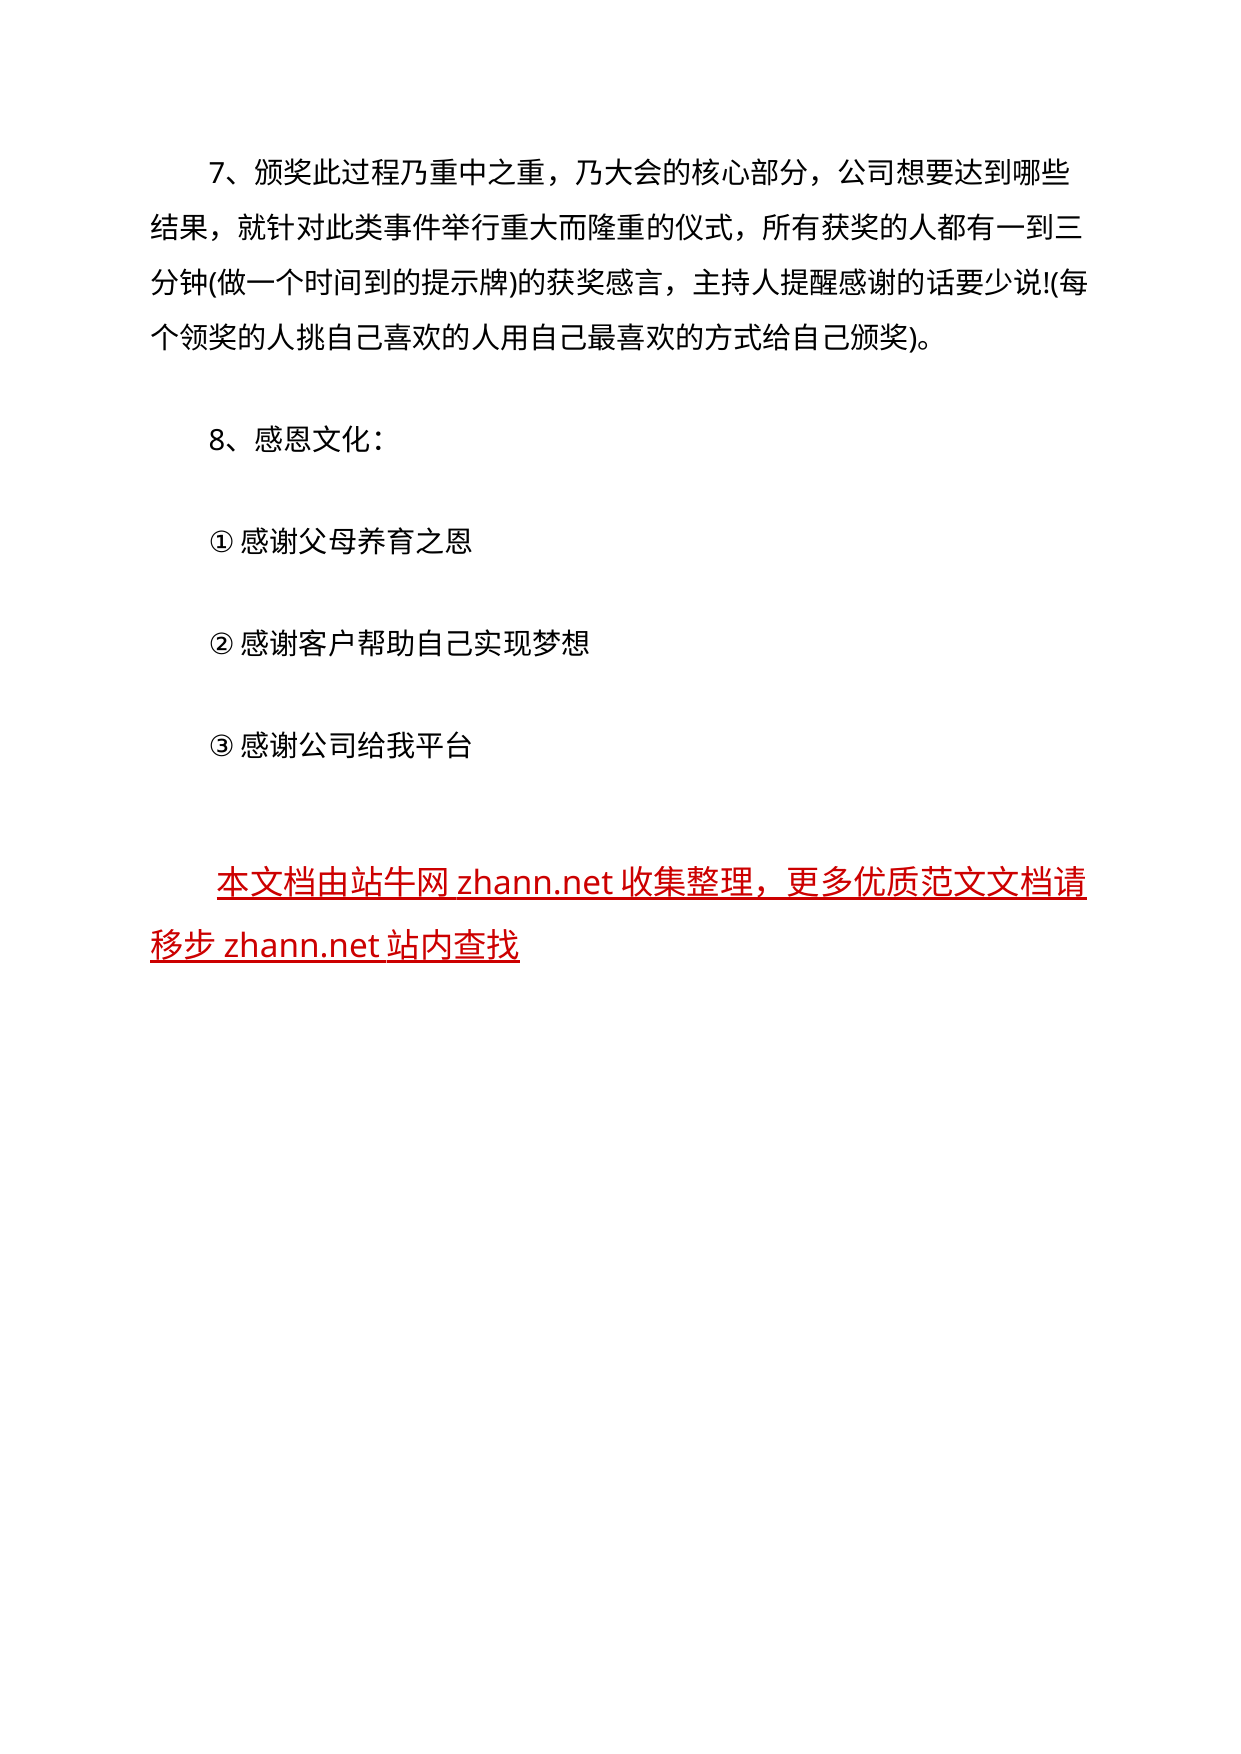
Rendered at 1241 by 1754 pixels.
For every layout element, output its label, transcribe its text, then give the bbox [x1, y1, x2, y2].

text 8、感恩文化： [150, 417, 1090, 459]
text ①感谢父母养育之恩 [150, 519, 1090, 561]
text ③感谢公司给我平台 [150, 723, 1090, 765]
text ②感谢客户帮助自己实现梦想 [150, 621, 1090, 663]
text 本文档由站牛网zhann.net收集整理，更多优质范文文档请移步zhann.net站内查找 [150, 856, 1090, 967]
text 7、颁奖此过程乃重中之重，乃大会的核心部分，公司想要达到哪些结果，就针对此类事件举行重大而隆重的仪式，所有获奖的人都有一到三分钟(做一个时间到的提示牌)的获奖感言，主持人提醒感谢的话要少说!(每个领奖的人挑自己喜欢的人用自己最喜欢的方式给自己颁奖)。 [150, 150, 1090, 357]
